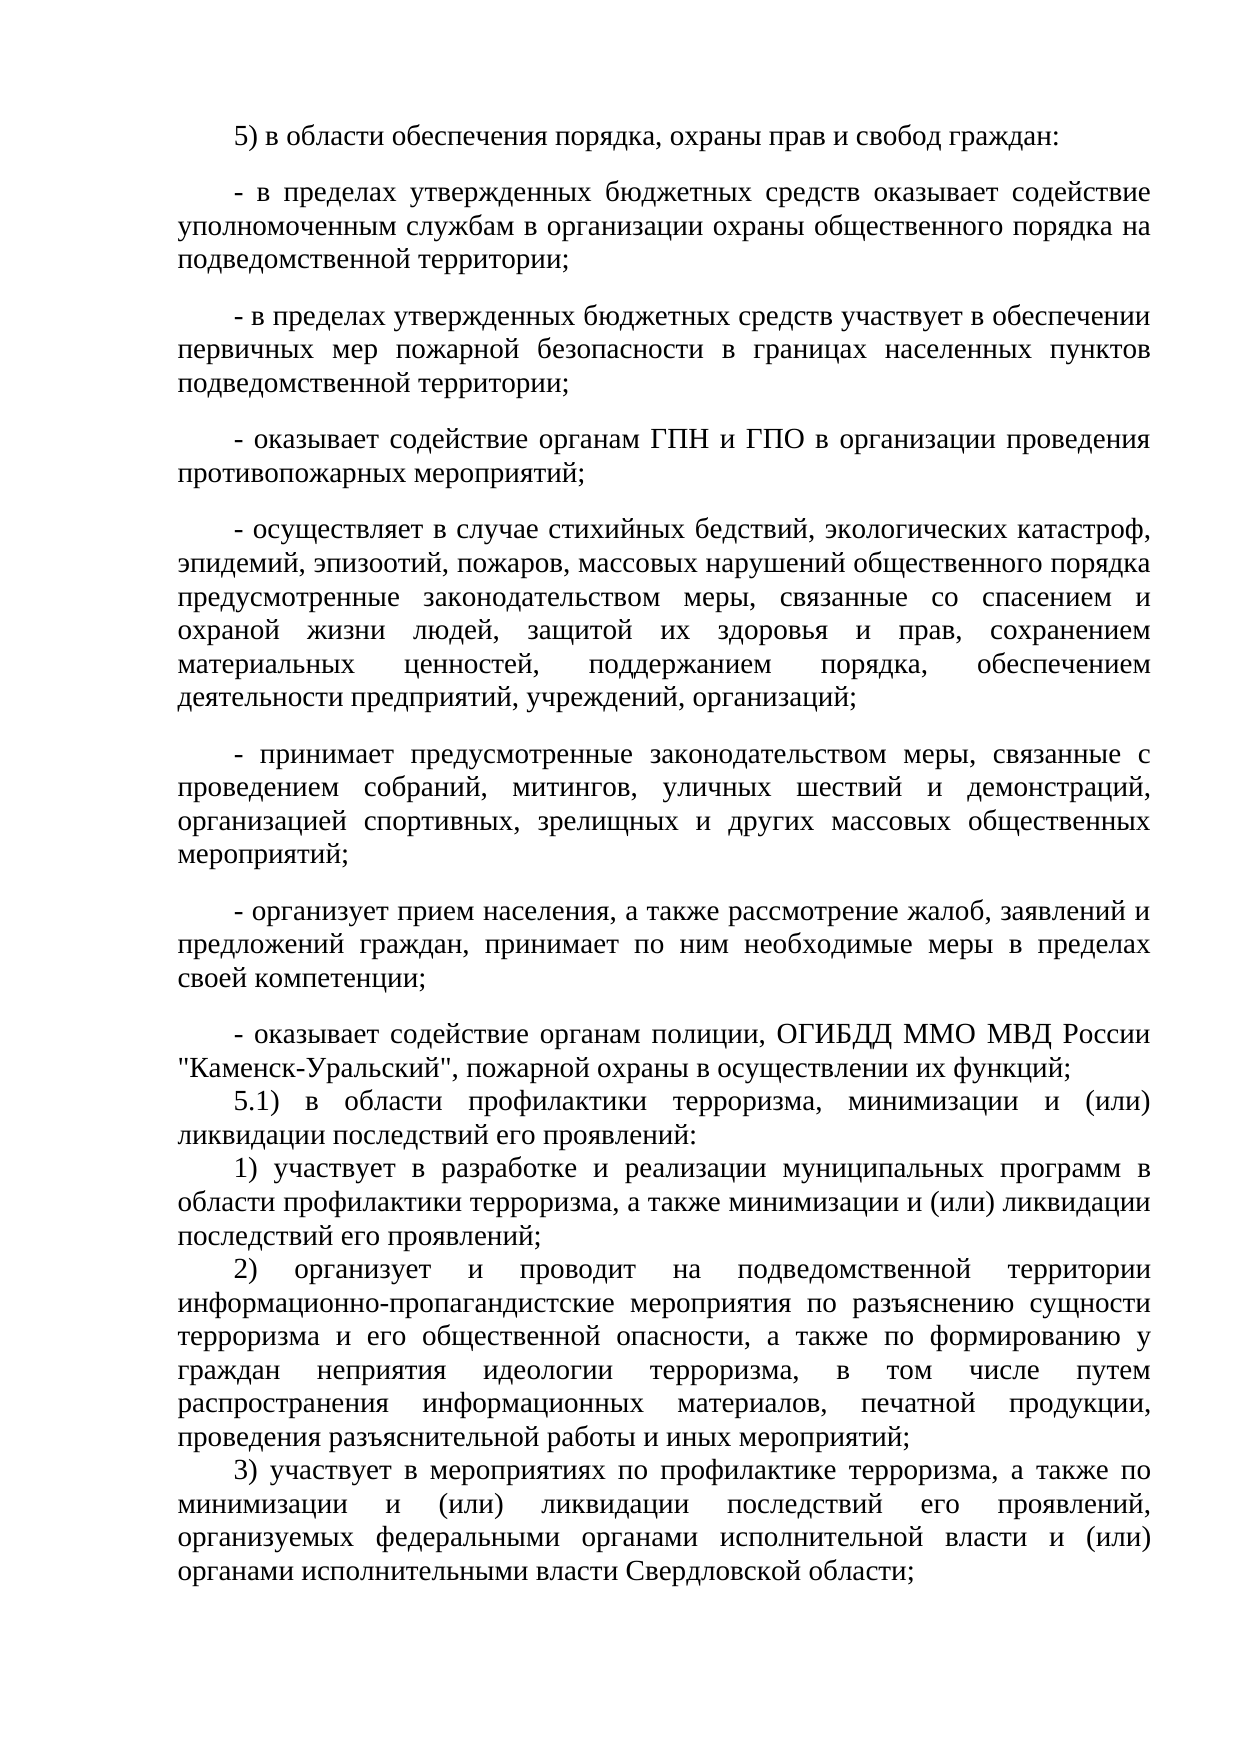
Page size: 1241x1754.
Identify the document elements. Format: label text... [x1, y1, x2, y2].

text 3) участвует в мероприятиях по профилактике терроризма, а также по минимизации и (или) ликвидации последствий его проявлений, организуемых федеральными органами исполнительной власти и (или) органами исполнительными власти Свердловской области; [177, 1452, 1152, 1587]
text 5) в области обеспечения порядка, охраны прав и свобод граждан: [177, 118, 1152, 152]
text 2) организует и проводит на подведомственной территории информационно-пропагандистские мероприятия по разъяснению сущности терроризма и его общественной опасности, а также по формированию у граждан неприятия идеологии терроризма, в том числе путем распространения информационных материалов, печатной продукции, проведения разъяснительной работы и иных мероприятий; [177, 1251, 1152, 1452]
text - осуществляет в случае стихийных бедствий, экологических катастроф, эпидемий, эпизоотий, пожаров, массовых нарушений общественного порядка предусмотренные законодательством меры, связанные со спасением и охраной жизни людей, защитой их здоровья и прав, сохранением материальных ценностей, поддержанием порядка, обеспечением деятельности предприятий, учреждений, организаций; [177, 512, 1152, 713]
text 1) участвует в разработке и реализации муниципальных программ в области профилактики терроризма, а также минимизации и (или) ликвидации последствий его проявлений; [177, 1151, 1152, 1251]
text 5.1) в области профилактики терроризма, минимизации и (или) ликвидации последствий его проявлений: [177, 1083, 1152, 1151]
text - организует прием населения, а также рассмотрение жалоб, заявлений и предложений граждан, принимает по ним необходимые меры в пределах своей компетенции; [177, 893, 1152, 993]
text - в пределах утвержденных бюджетных средств участвует в обеспечении первичных мер пожарной безопасности в границах населенных пунктов подведомственной территории; [177, 298, 1152, 399]
text - принимает предусмотренные законодательством меры, связанные с проведением собраний, митингов, уличных шествий и демонстраций, организацией спортивных, зрелищных и других массовых общественных мероприятий; [177, 736, 1152, 870]
text - в пределах утвержденных бюджетных средств оказывает содействие уполномоченным службам в организации охраны общественного порядка на подведомственной территории; [177, 174, 1152, 275]
text - оказывает содействие органам полиции, ОГИБДД ММО МВД России "Каменск-Уральский", пожарной охраны в осуществлении их функций; [177, 1016, 1152, 1083]
text - оказывает содействие органам ГПН и ГПО в организации проведения противопожарных мероприятий; [177, 422, 1152, 489]
